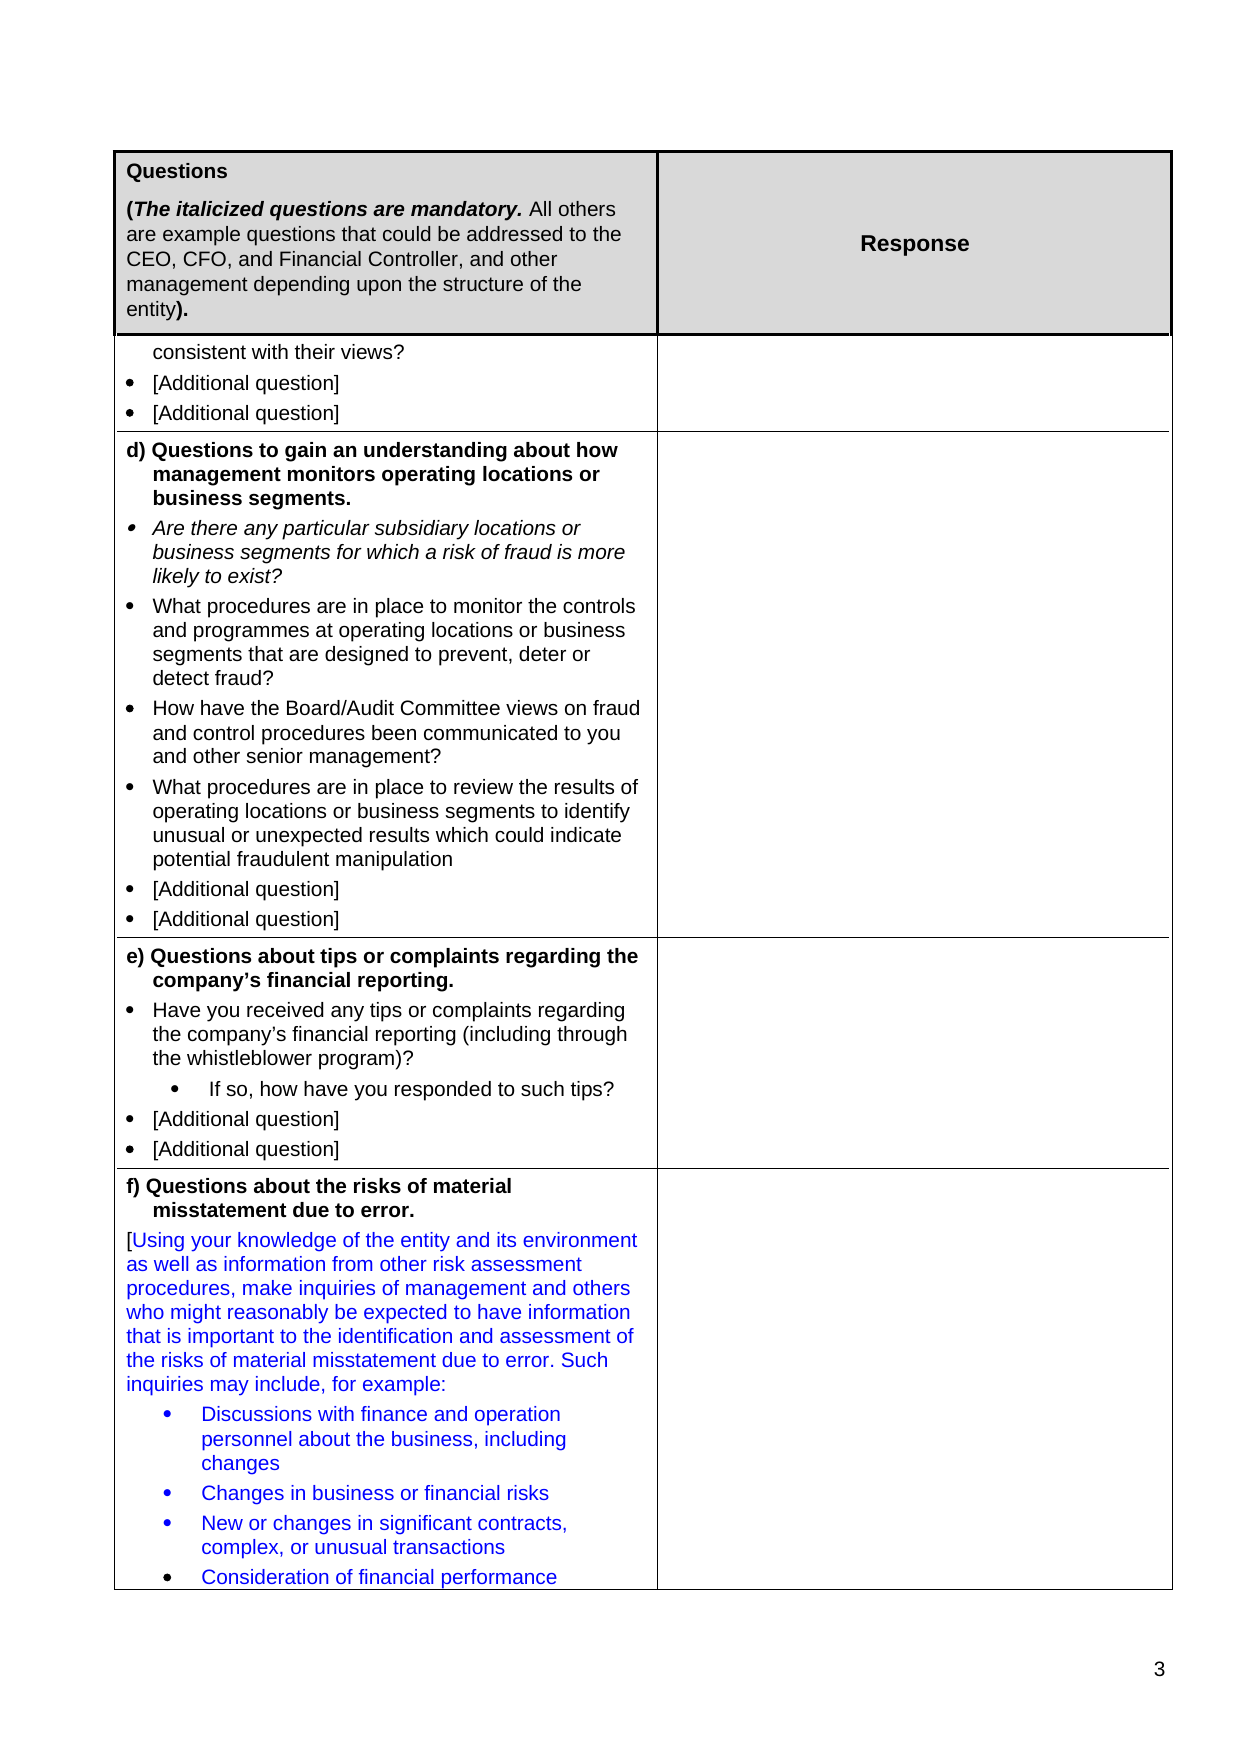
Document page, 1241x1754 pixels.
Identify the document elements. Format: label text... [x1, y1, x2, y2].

table_cell [658, 431, 1172, 937]
table_cell d) Questions to gain an understanding about how management monitors operating locations or business segments. Are there any particular subsidiary locations or business segments for which a risk of fraud is more likely to exist? What procedures are in place to monitor the controls and programmes at operating locations or business segments that are designed to prevent, deter or detect fraud? How have the Board/Audit Committee views on fraud and control procedures been communicated to you and other senior management? What procedures are in place to review the results of operating locations or business segments to identify unusual or unexpected results which could indicate potential fraudulent manipulation [Additional question] [Additional question] [115, 431, 657, 937]
table_header Response [659, 153, 1170, 333]
table_cell [658, 937, 1172, 1167]
table_cell [658, 333, 1172, 431]
table_cell e) Questions about tips or complaints regarding the company’s financial reporting. Have you received any tips or complaints regarding the company’s financial reporting (including through the whistleblower program)? If so, how have you responded to such tips? [Additional question] [Additional question] [115, 937, 657, 1167]
table_cell [658, 1168, 1172, 1589]
table_header Questions (The italicized questions are mandatory. All others are example questions that could be addressed to the CEO, CFO, and Financial Controller, and other management depending upon the structure of the entity). [116, 153, 656, 333]
